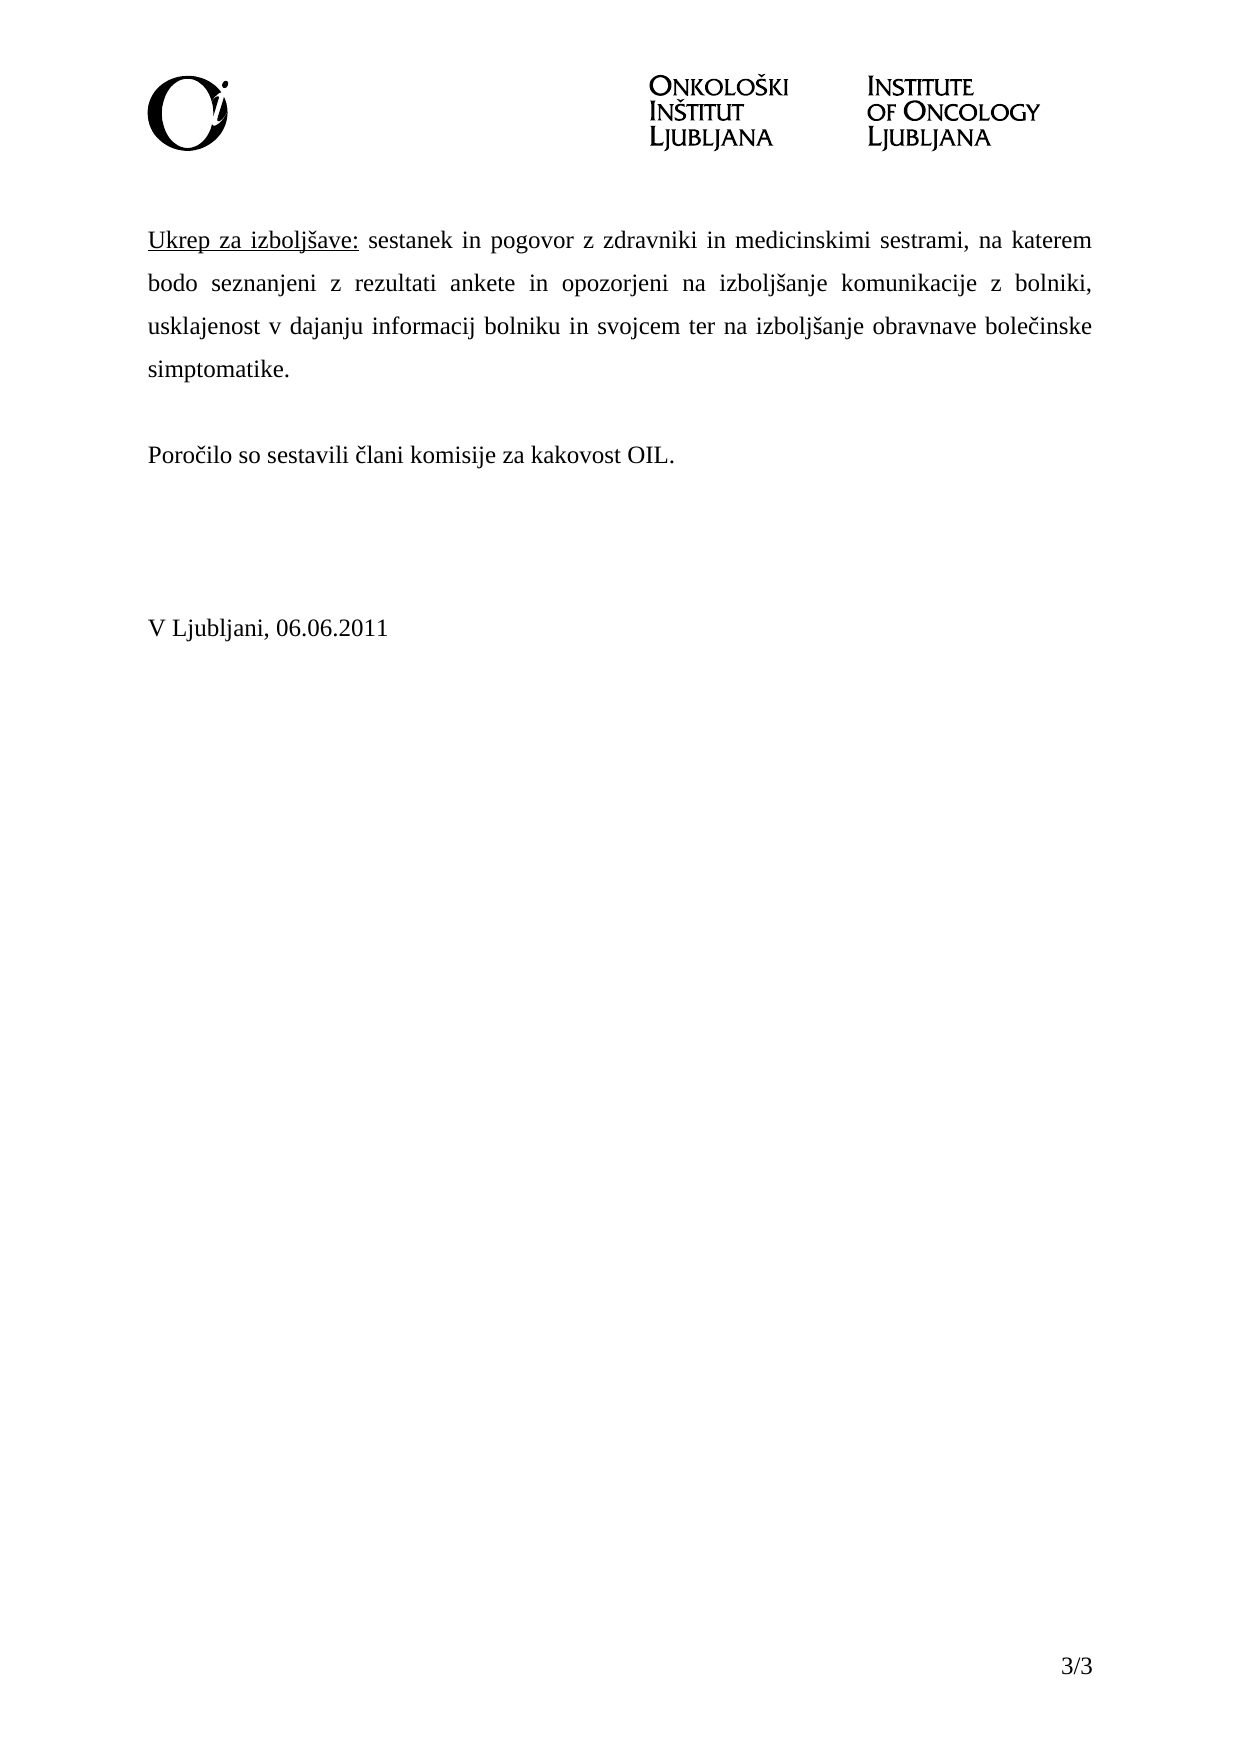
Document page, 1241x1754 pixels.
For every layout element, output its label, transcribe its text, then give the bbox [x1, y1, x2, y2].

text Ukrep za izboljšave: sestanek in pogovor z zdravniki in medicinskimi sestrami, na katerem bodo seznanjeni z rezultati ankete in opozorjeni na izboljšanje komunikacije z bolniki, usklajenost v dajanju informacij bolniku in svojcem ter na izboljšanje obravnave bolečinske simptomatike. [148, 225, 1093, 383]
text V Ljubljani, 06.06.2011 [148, 613, 1093, 642]
text Poročilo so sestavili člani komisije za kakovost OIL. [148, 440, 1093, 469]
